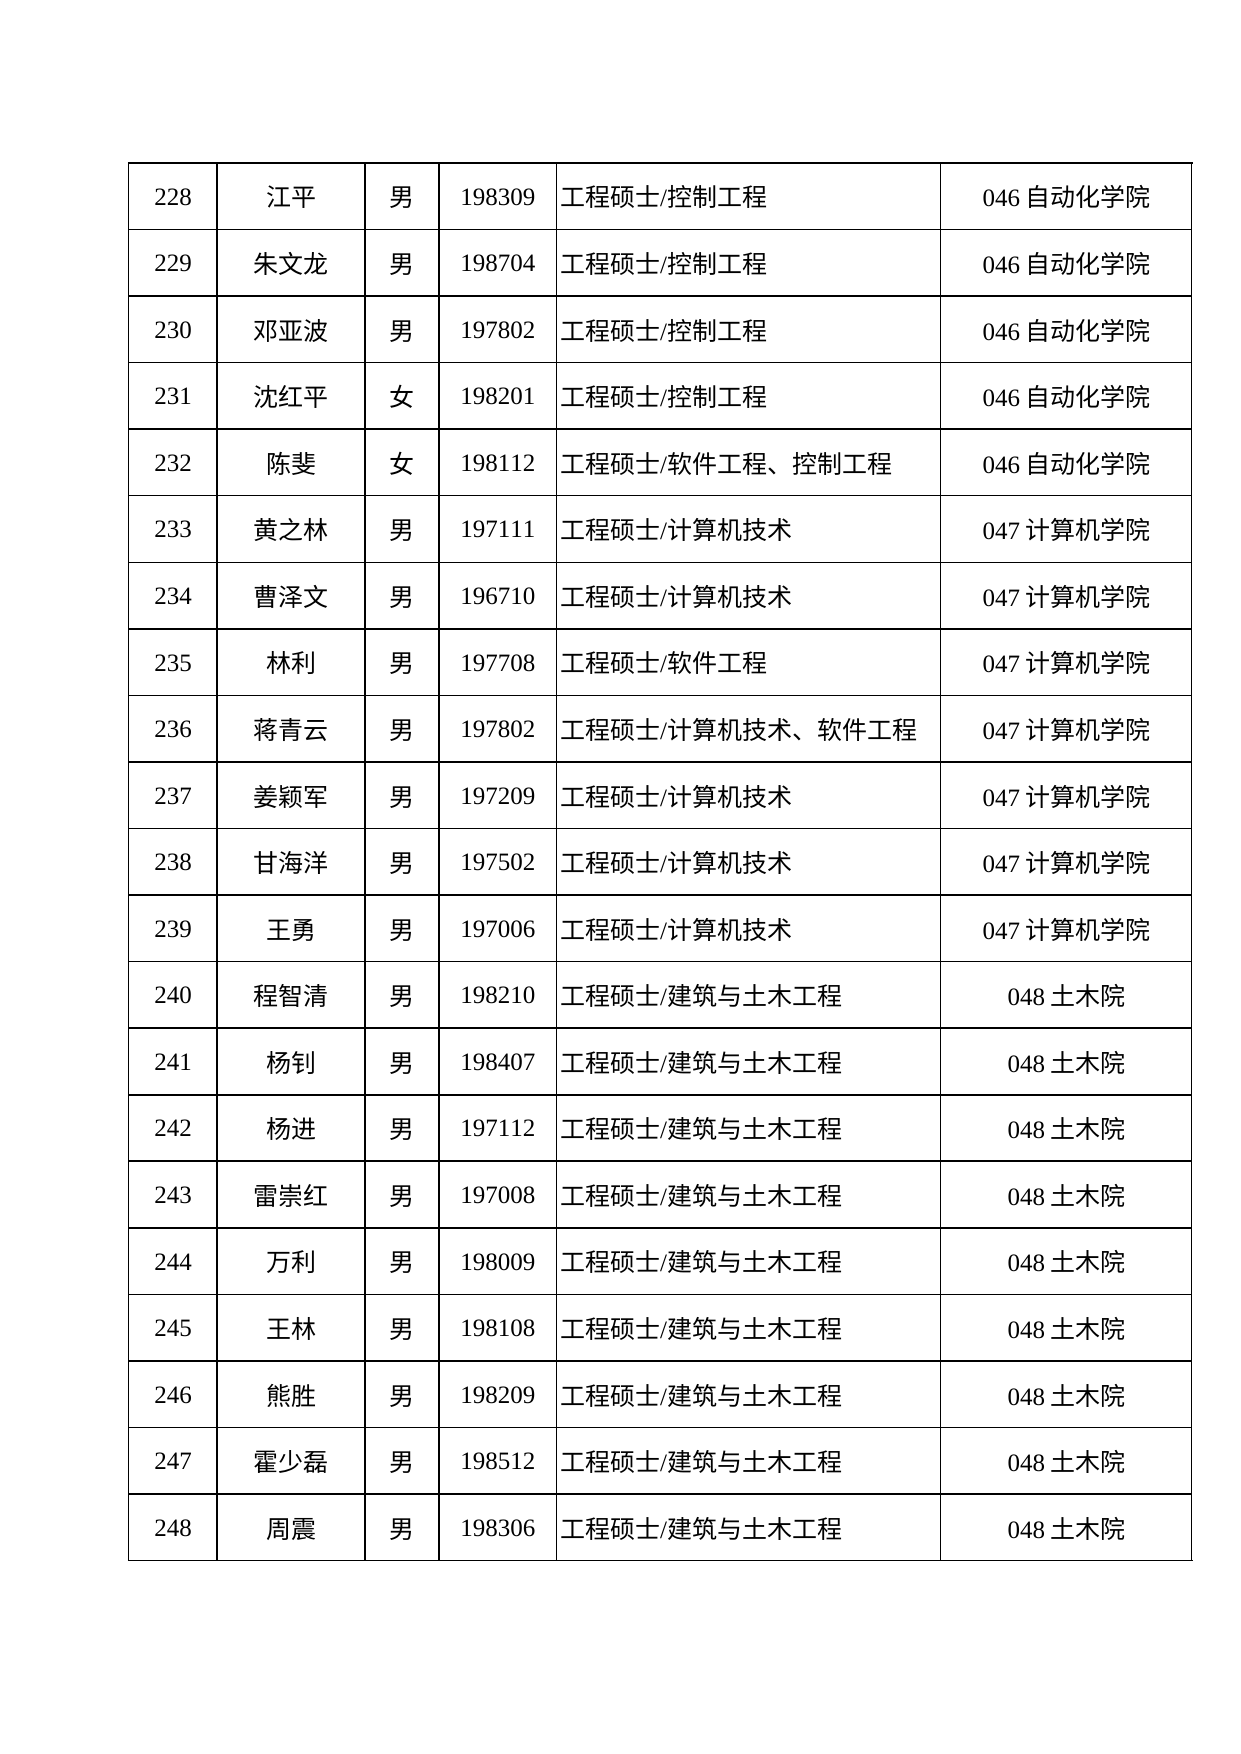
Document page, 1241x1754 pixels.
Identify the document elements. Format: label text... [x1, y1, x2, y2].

table_cell 047计算机学院 [941, 496, 1191, 561]
table_cell 198512 [440, 1428, 556, 1493]
table_cell 047计算机学院 [941, 763, 1191, 828]
table_cell 046自动化学院 [941, 297, 1191, 362]
table_cell 甘海洋 [218, 829, 364, 894]
table_cell 工程硕士/控制工程 [557, 363, 940, 428]
table_cell 239 [129, 896, 216, 961]
table_cell 沈红平 [218, 363, 364, 428]
table_cell 244 [129, 1229, 216, 1293]
table_cell 工程硕士/计算机技术 [557, 496, 940, 561]
table_cell 046自动化学院 [941, 430, 1191, 495]
table_cell 197006 [440, 896, 556, 961]
table_cell 248 [129, 1495, 216, 1560]
table_cell 江平 [218, 164, 364, 228]
table_cell 男 [366, 962, 438, 1027]
table_cell 工程硕士/建筑与土木工程 [557, 1029, 940, 1094]
table_cell 197802 [440, 297, 556, 362]
table_cell 048土木院 [941, 1362, 1191, 1427]
table_cell 男 [366, 1428, 438, 1493]
table_cell 048土木院 [941, 1295, 1191, 1360]
table_cell 047计算机学院 [941, 696, 1191, 761]
table_cell 工程硕士/建筑与土木工程 [557, 1096, 940, 1160]
table_cell 邓亚波 [218, 297, 364, 362]
table_cell 工程硕士/控制工程 [557, 164, 940, 228]
table_cell 198112 [440, 430, 556, 495]
table_cell 233 [129, 496, 216, 561]
table_cell 程智清 [218, 962, 364, 1027]
table_cell 工程硕士/建筑与土木工程 [557, 1162, 940, 1227]
table_cell 196710 [440, 563, 556, 628]
table_cell 杨进 [218, 1096, 364, 1160]
table_cell 197008 [440, 1162, 556, 1227]
table_cell 046自动化学院 [941, 164, 1191, 228]
table_cell 工程硕士/计算机技术 [557, 763, 940, 828]
table_cell 231 [129, 363, 216, 428]
table_cell 男 [366, 896, 438, 961]
table_cell 女 [366, 363, 438, 428]
table_cell 047计算机学院 [941, 829, 1191, 894]
table_cell 工程硕士/控制工程 [557, 297, 940, 362]
table_cell 工程硕士/建筑与土木工程 [557, 1428, 940, 1493]
table_cell 047计算机学院 [941, 630, 1191, 694]
table_cell 048土木院 [941, 1495, 1191, 1560]
table_cell 234 [129, 563, 216, 628]
table_cell 198108 [440, 1295, 556, 1360]
table_cell 197708 [440, 630, 556, 694]
table_cell 工程硕士/建筑与土木工程 [557, 1495, 940, 1560]
table_cell 工程硕士/建筑与土木工程 [557, 1229, 940, 1293]
table_cell 198210 [440, 962, 556, 1027]
table_cell 198309 [440, 164, 556, 228]
table_cell 工程硕士/计算机技术 [557, 829, 940, 894]
table_cell 男 [366, 763, 438, 828]
table_cell 男 [366, 1096, 438, 1160]
table_cell 245 [129, 1295, 216, 1360]
table_cell 男 [366, 496, 438, 561]
table_cell 246 [129, 1362, 216, 1427]
table_cell 男 [366, 1295, 438, 1360]
table_cell 男 [366, 1362, 438, 1427]
table_cell 240 [129, 962, 216, 1027]
table_cell 229 [129, 230, 216, 295]
table_cell 197111 [440, 496, 556, 561]
table_cell 048土木院 [941, 1162, 1191, 1227]
table_cell 046自动化学院 [941, 230, 1191, 295]
table_cell 霍少磊 [218, 1428, 364, 1493]
table_cell 曹泽文 [218, 563, 364, 628]
table_cell 048土木院 [941, 1428, 1191, 1493]
table_cell 197209 [440, 763, 556, 828]
table_cell 工程硕士/计算机技术 [557, 563, 940, 628]
table_cell 林利 [218, 630, 364, 694]
table_cell 周震 [218, 1495, 364, 1560]
table_cell 048土木院 [941, 962, 1191, 1027]
table_cell 237 [129, 763, 216, 828]
table_cell 男 [366, 1029, 438, 1094]
table_cell 工程硕士/建筑与土木工程 [557, 1362, 940, 1427]
table_cell 工程硕士/软件工程、控制工程 [557, 430, 940, 495]
table_cell 蒋青云 [218, 696, 364, 761]
table_cell 048土木院 [941, 1229, 1191, 1293]
table_cell 工程硕士/控制工程 [557, 230, 940, 295]
table_cell 198209 [440, 1362, 556, 1427]
table_cell 女 [366, 430, 438, 495]
table_cell 杨钊 [218, 1029, 364, 1094]
table_cell 198704 [440, 230, 556, 295]
table_cell 工程硕士/计算机技术、软件工程 [557, 696, 940, 761]
table_cell 048土木院 [941, 1029, 1191, 1094]
table_cell 198407 [440, 1029, 556, 1094]
table_cell 236 [129, 696, 216, 761]
table_cell 朱文龙 [218, 230, 364, 295]
table_cell 247 [129, 1428, 216, 1493]
table_cell 男 [366, 696, 438, 761]
table_cell 陈斐 [218, 430, 364, 495]
table_cell 雷崇红 [218, 1162, 364, 1227]
table_cell 男 [366, 563, 438, 628]
table_cell 姜颖军 [218, 763, 364, 828]
table_cell 242 [129, 1096, 216, 1160]
table_cell 男 [366, 1162, 438, 1227]
table_cell 工程硕士/软件工程 [557, 630, 940, 694]
table_cell 197112 [440, 1096, 556, 1160]
table_cell 047计算机学院 [941, 563, 1191, 628]
table_cell 工程硕士/计算机技术 [557, 896, 940, 961]
table_cell 243 [129, 1162, 216, 1227]
table_cell 王勇 [218, 896, 364, 961]
table_cell 工程硕士/建筑与土木工程 [557, 1295, 940, 1360]
table_cell 198306 [440, 1495, 556, 1560]
table_cell 230 [129, 297, 216, 362]
table_cell 238 [129, 829, 216, 894]
table_cell 熊胜 [218, 1362, 364, 1427]
table_cell 工程硕士/建筑与土木工程 [557, 962, 940, 1027]
table_cell 黄之林 [218, 496, 364, 561]
table_cell 男 [366, 164, 438, 228]
table_cell 万利 [218, 1229, 364, 1293]
table_cell 王林 [218, 1295, 364, 1360]
table_cell 046自动化学院 [941, 363, 1191, 428]
table_cell 235 [129, 630, 216, 694]
table_cell 228 [129, 164, 216, 228]
table_cell 198201 [440, 363, 556, 428]
table_cell 男 [366, 1495, 438, 1560]
table_cell 男 [366, 1229, 438, 1293]
table_cell 198009 [440, 1229, 556, 1293]
table_cell 197502 [440, 829, 556, 894]
table_cell 047计算机学院 [941, 896, 1191, 961]
table_cell 232 [129, 430, 216, 495]
table_cell 男 [366, 230, 438, 295]
table_cell 男 [366, 630, 438, 694]
table_cell 男 [366, 829, 438, 894]
table_cell 048土木院 [941, 1096, 1191, 1160]
table_cell 男 [366, 297, 438, 362]
table_cell 197802 [440, 696, 556, 761]
table_cell 241 [129, 1029, 216, 1094]
